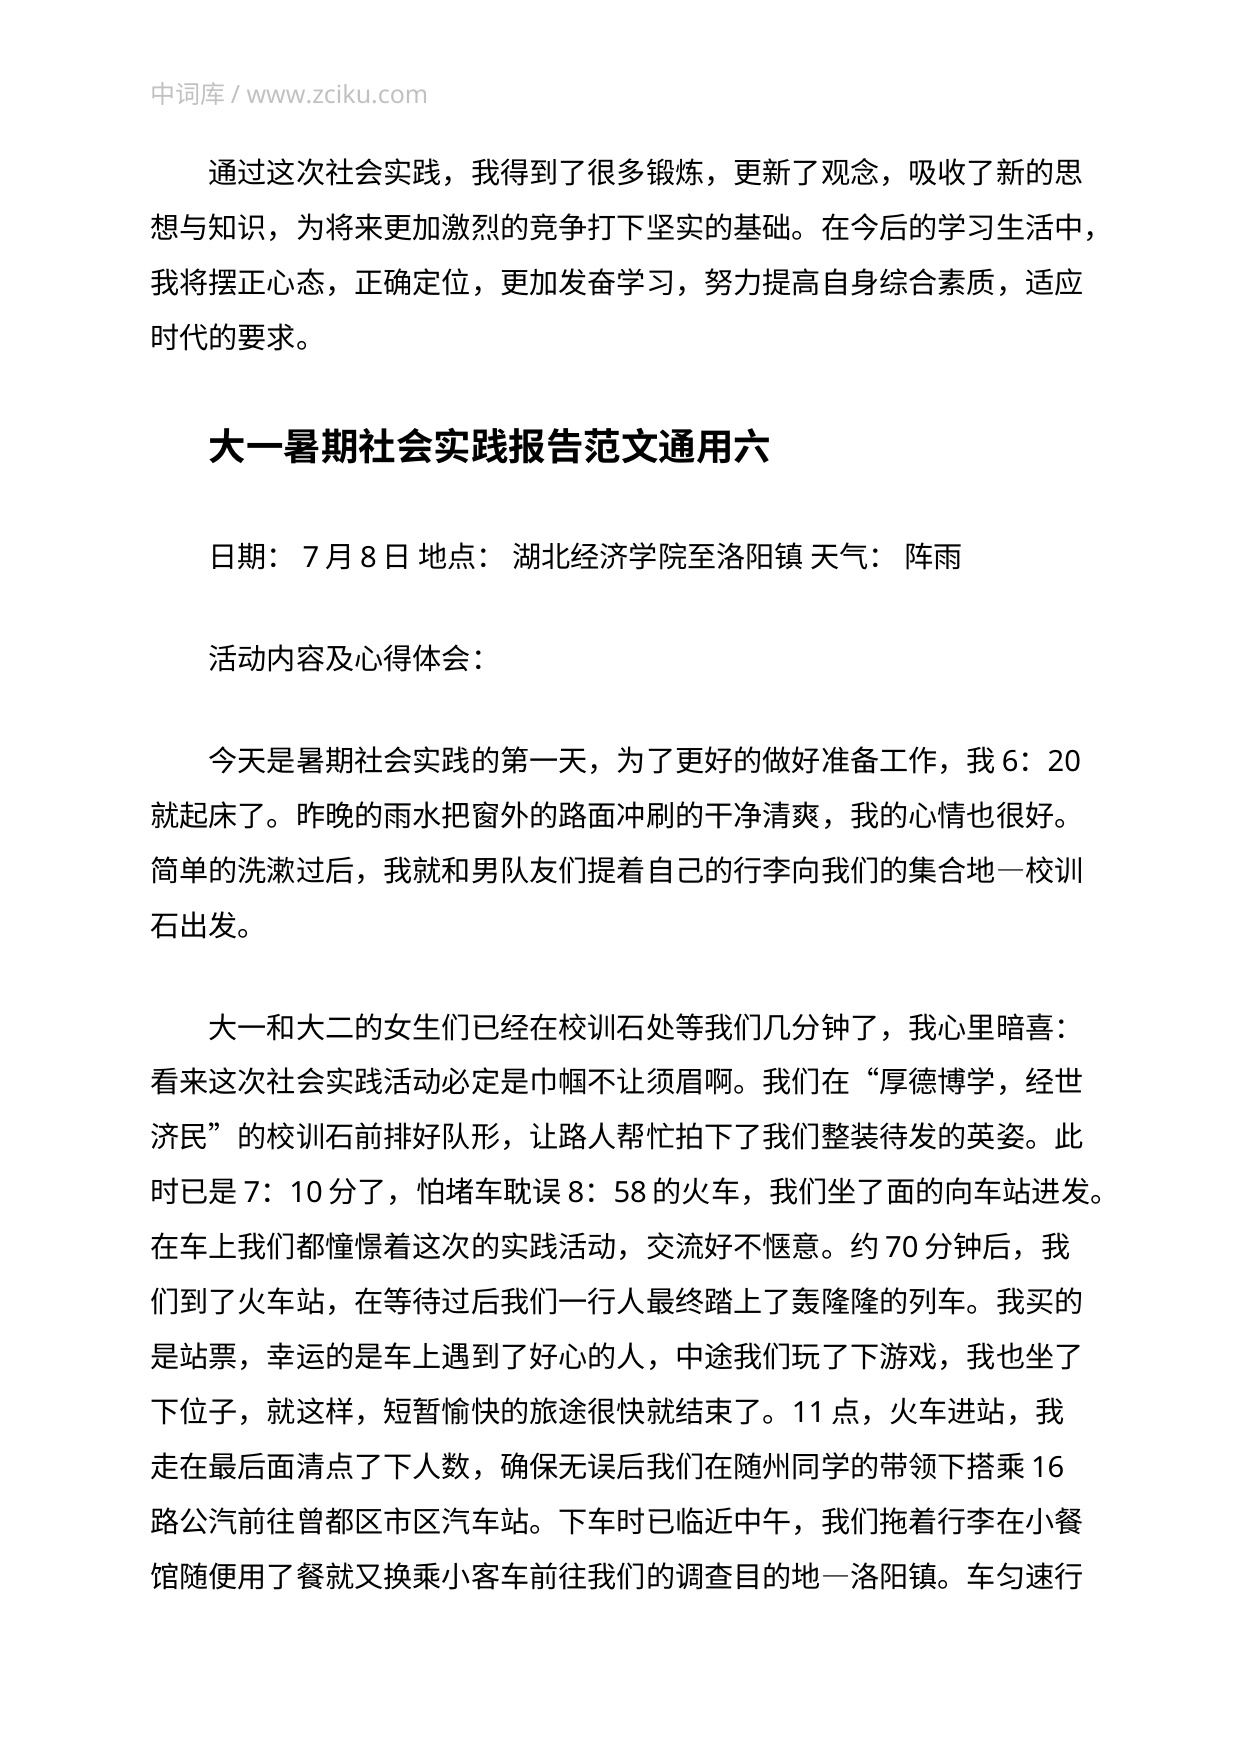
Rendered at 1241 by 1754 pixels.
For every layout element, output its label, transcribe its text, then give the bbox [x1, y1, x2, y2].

text 通过这次社会实践，我得到了很多锻炼，更新了观念，吸收了新的思想与知识，为将来更加激烈的竞争打下坚实的基础。在今后的学习生活中，我将摆正心态，正确定位，更加发奋学习，努力提高自身综合素质，适应时代的要求。 [150, 150, 1090, 357]
text 活动内容及心得体会： [150, 636, 1090, 678]
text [150, 1004, 1090, 1596]
text 大一暑期社会实践报告范文通用六 [150, 416, 1090, 471]
text 日期： 7月8日 地点： 湖北经济学院至洛阳镇 天气： 阵雨 [150, 534, 1090, 576]
text 今天是暑期社会实践的第一天，为了更好的做好准备工作，我6：20就起床了。昨晚的雨水把窗外的路面冲刷的干净清爽，我的心情也很好。简单的洗漱过后，我就和男队友们提着自己的行李向我们的集合地—校训石出发。 [150, 738, 1090, 945]
